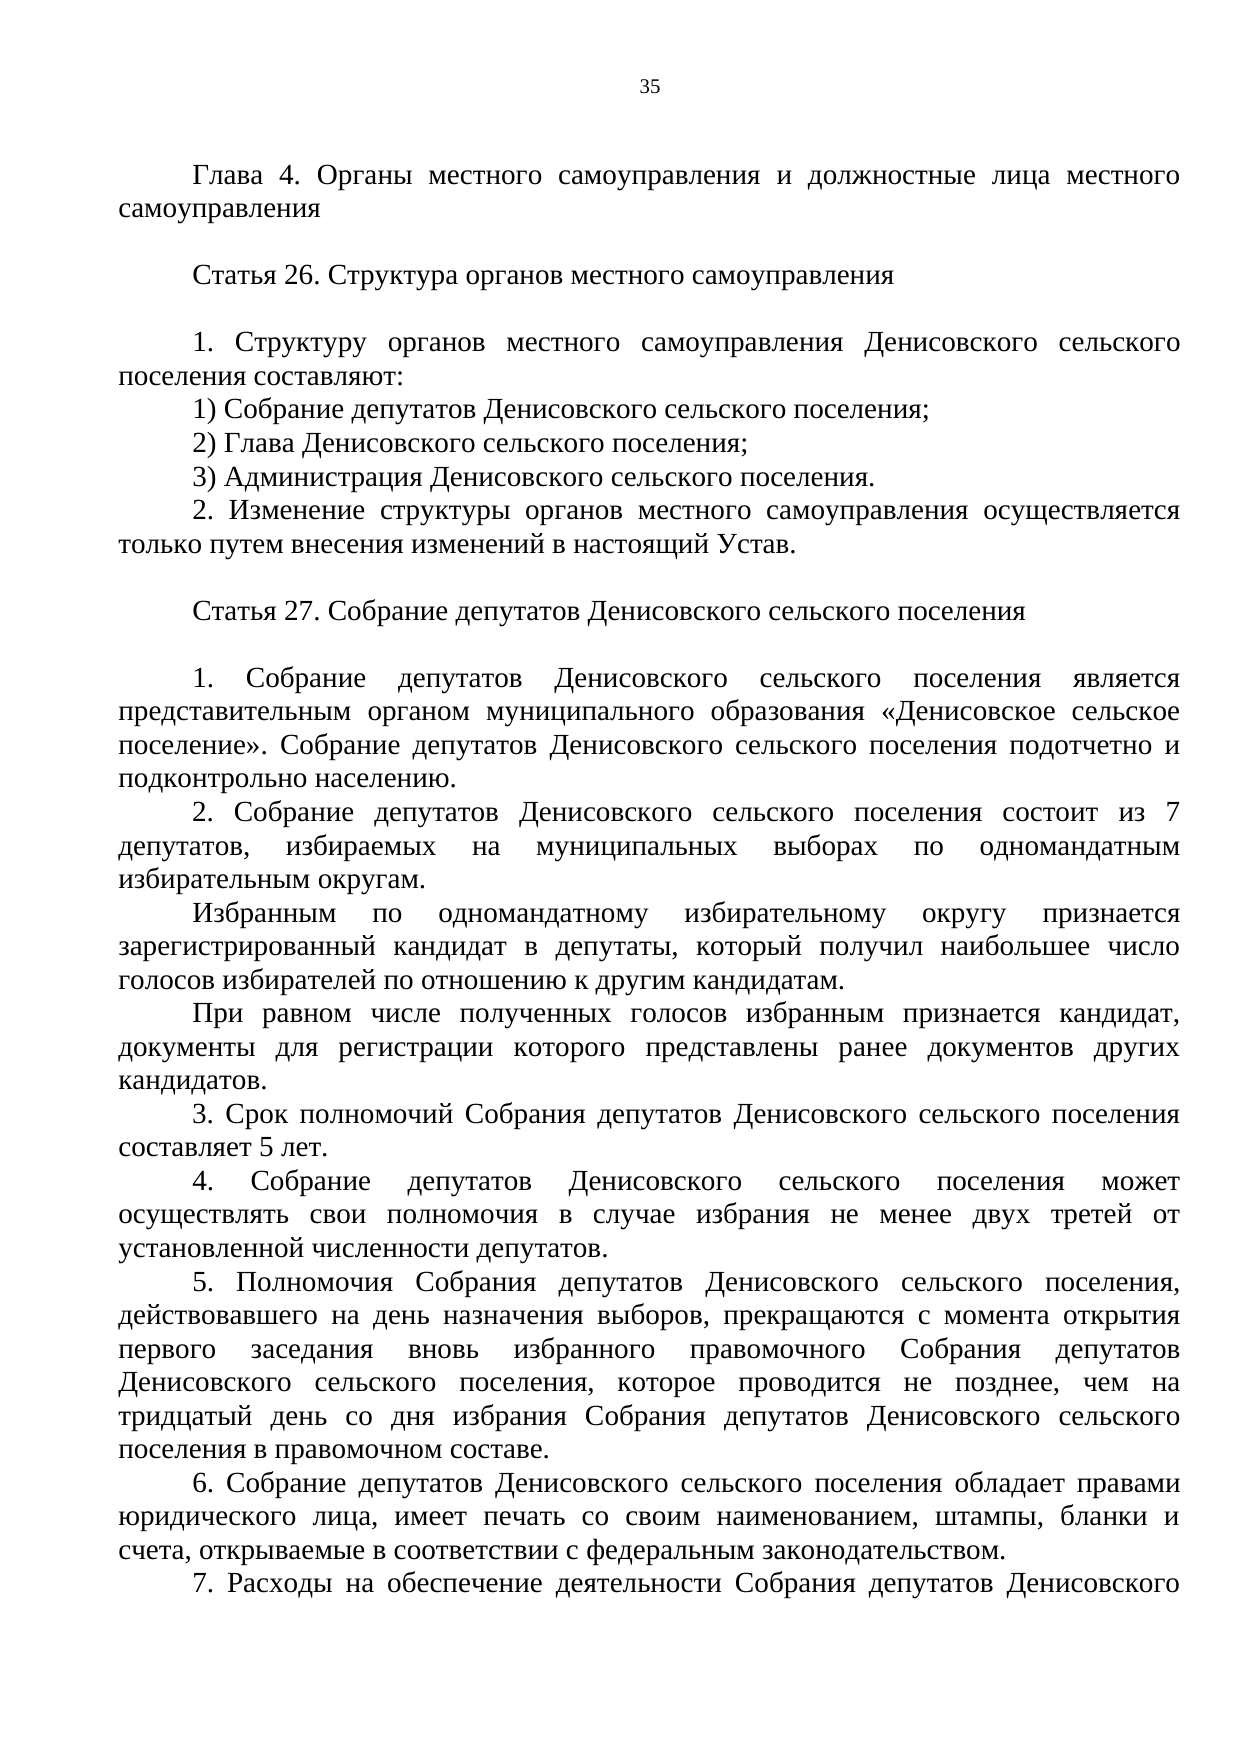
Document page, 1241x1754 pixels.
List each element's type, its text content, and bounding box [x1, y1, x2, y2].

text 3) Администрация Денисовского сельского поселения. [118, 459, 1181, 492]
text 1. Собрание депутатов Денисовского сельского поселения является представительным органом муниципального образования «Денисовское сельское поселение». Собрание депутатов Денисовского сельского поселения подотчетно и подконтрольно населению. [118, 660, 1181, 794]
text 2. Собрание депутатов Денисовского сельского поселения состоит из 7 депутатов, избираемых на муниципальных выборах по одномандатным избирательным округам. [118, 794, 1181, 895]
text 3. Срок полномочий Собрания депутатов Денисовского сельского поселения составляет 5 лет. [118, 1096, 1181, 1163]
text 4. Собрание депутатов Денисовского сельского поселения может осуществлять свои полномочия в случае избрания не менее двух третей от установленной численности депутатов. [118, 1163, 1181, 1264]
text 5. Полномочия Собрания депутатов Денисовского сельского поселения, действовавшего на день назначения выборов, прекращаются с момента открытия первого заседания вновь избранного правомочного Собрания депутатов Денисовского сельского поселения, которое проводится не позднее, чем на тридцатый день со дня избрания Собрания депутатов Денисовского сельского поселения в правомочном составе. [118, 1264, 1181, 1465]
text 2. Изменение структуры органов местного самоуправления осуществляется только путем внесения изменений в настоящий Устав. [118, 492, 1181, 559]
text 2) Глава Денисовского сельского поселения; [118, 425, 1181, 459]
text Избранным по одномандатному избирательному округу признается зарегистрированный кандидат в депутаты, который получил наибольшее число голосов избирателей по отношению к другим кандидатам. [118, 895, 1181, 995]
text 1) Собрание депутатов Денисовского сельского поселения; [118, 392, 1181, 425]
text При равном числе полученных голосов избранным признается кандидат, документы для регистрации которого представлены ранее документов других кандидатов. [118, 995, 1181, 1096]
text 1. Структуру органов местного самоуправления Денисовского сельского поселения составляют: [118, 324, 1181, 392]
text 6. Собрание депутатов Денисовского сельского поселения обладает правами юридического лица, имеет печать со своим наименованием, штампы, бланки и счета, открываемые в соответствии с федеральным законодательством. [118, 1465, 1181, 1566]
text Глава 4. Органы местного самоуправления и должностные лица местного самоуправления [118, 157, 1181, 224]
text Статья 27. Собрание депутатов Денисовского сельского поселения [118, 593, 1181, 626]
text Статья 26. Структура органов местного самоуправления [118, 257, 1181, 291]
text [118, 1566, 1181, 1599]
